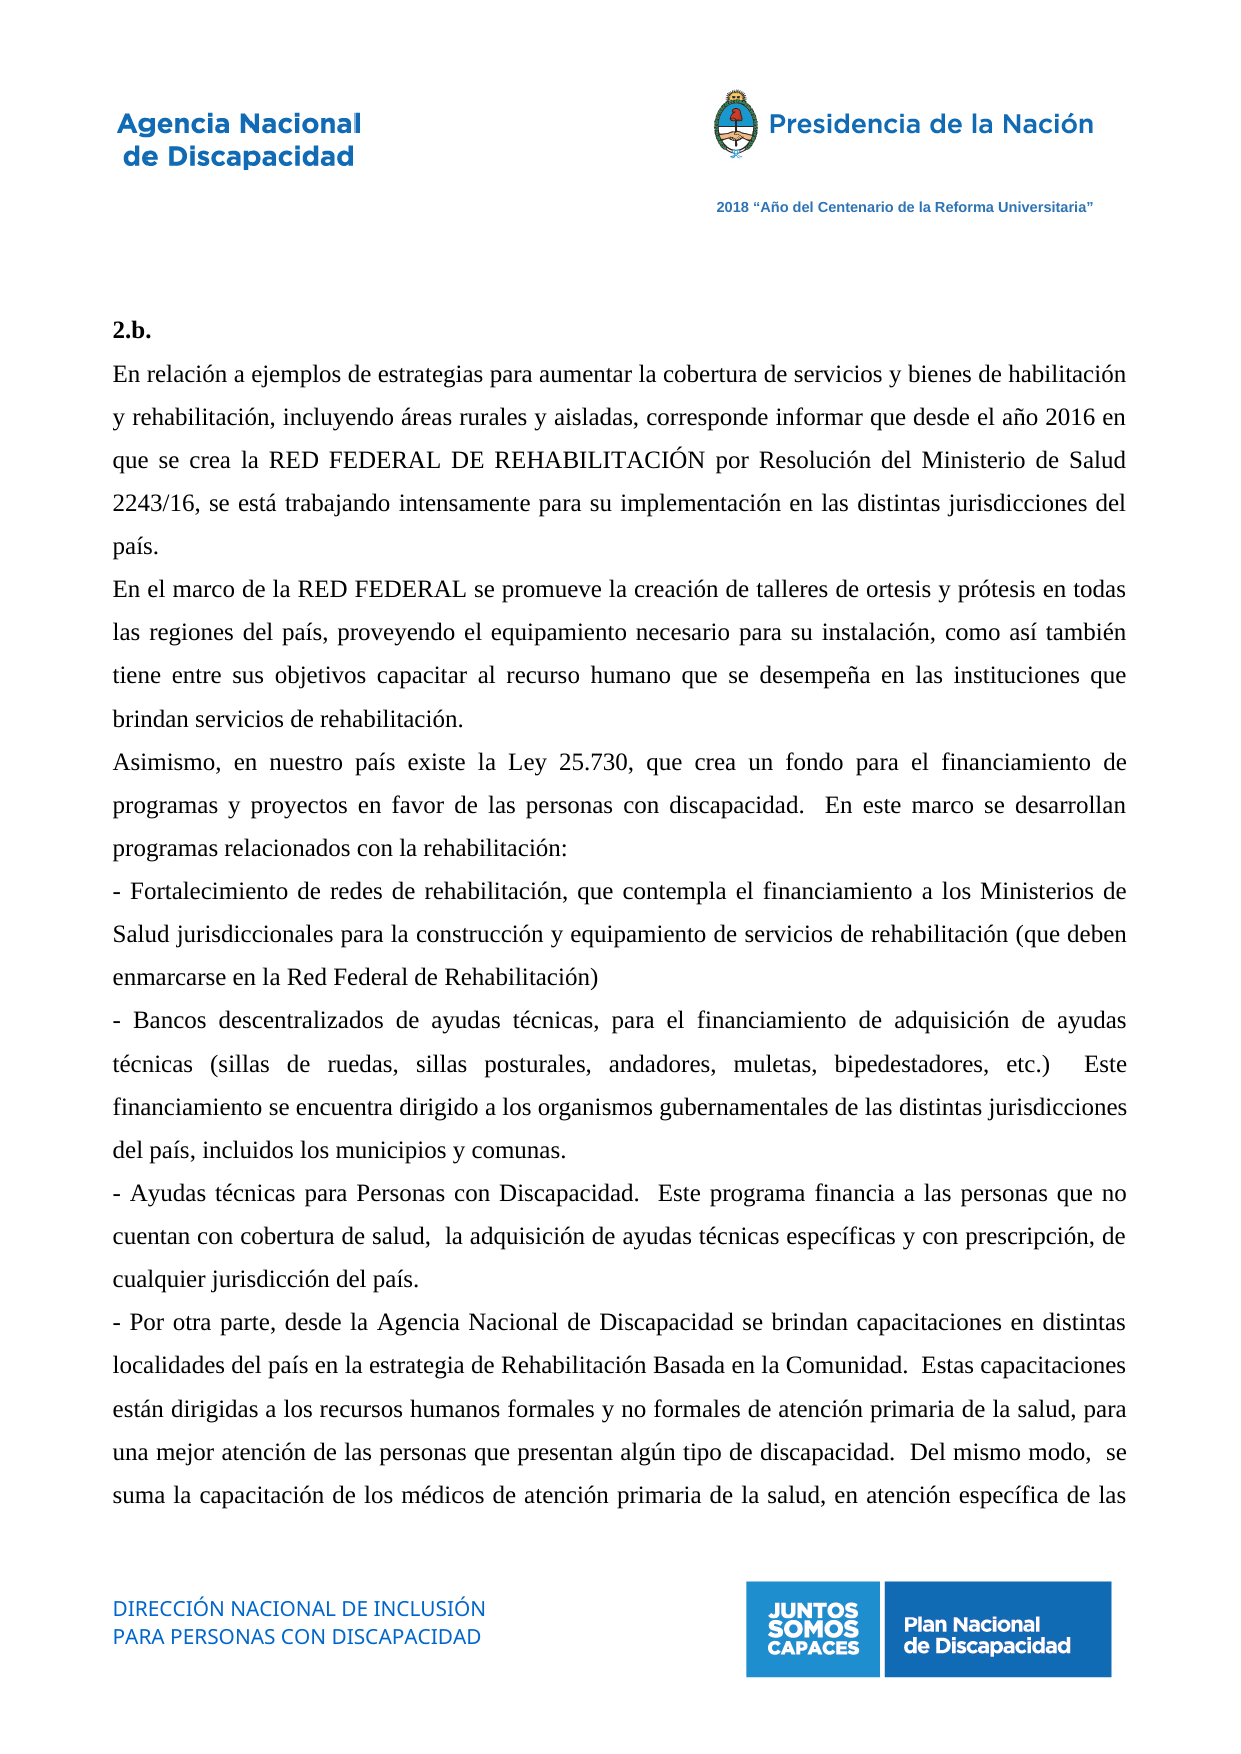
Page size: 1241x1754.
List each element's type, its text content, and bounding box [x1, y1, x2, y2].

picture [43, 93, 424, 186]
picture [746, 1578, 1116, 1680]
text En relación a ejemplos de estrategias para aumentar la cobertura de servicios y bienes de habilitación y rehabilitación, incluyendo áreas rurales y aisladas, corresponde informar que desde el año 2016 en que se crea la RED FEDERAL DE REHABILITACIÓN por Resolución del Ministerio de Salud 2243/16, se está trabajando intensamente para su implementación en las distintas jurisdicciones del país. [112, 359, 1128, 560]
picture [682, 64, 1183, 169]
text - Ayudas técnicas para Personas con Discapacidad. Este programa financia a las personas que no cuentan con cobertura de salud, la adquisición de ayudas técnicas específicas y con prescripción, de cualquier jurisdicción del país. [112, 1178, 1128, 1293]
text En el marco de la RED FEDERAL se promueve la creación de talleres de ortesis y prótesis en todas las regiones del país, proveyendo el equipamiento necesario para su instalación, como así también tiene entre sus objetivos capacitar al recurso humano que se desempeña en las instituciones que brindan servicios de rehabilitación. [112, 574, 1128, 732]
text - Fortalecimiento de redes de rehabilitación, que contempla el financiamiento a los Ministerios de Salud jurisdiccionales para la construcción y equipamiento de servicios de rehabilitación (que deben enmarcarse en la Red Federal de Rehabilitación) [112, 876, 1128, 991]
text - Bancos descentralizados de ayudas técnicas, para el financiamiento de adquisición de ayudas técnicas (sillas de ruedas, sillas posturales, andadores, muletas, bipedestadores, etc.) Este financiamiento se encuentra dirigido a los organismos gubernamentales de las distintas jurisdicciones del país, incluidos los municipios y comunas. [112, 1006, 1128, 1164]
text 2.b. [112, 316, 1128, 344]
text Asimismo, en nuestro país existe la Ley 25.730, que crea un fondo para el financiamiento de programas y proyectos en favor de las personas con discapacidad. En este marco se desarrollan programas relacionados con la rehabilitación: [112, 747, 1128, 862]
